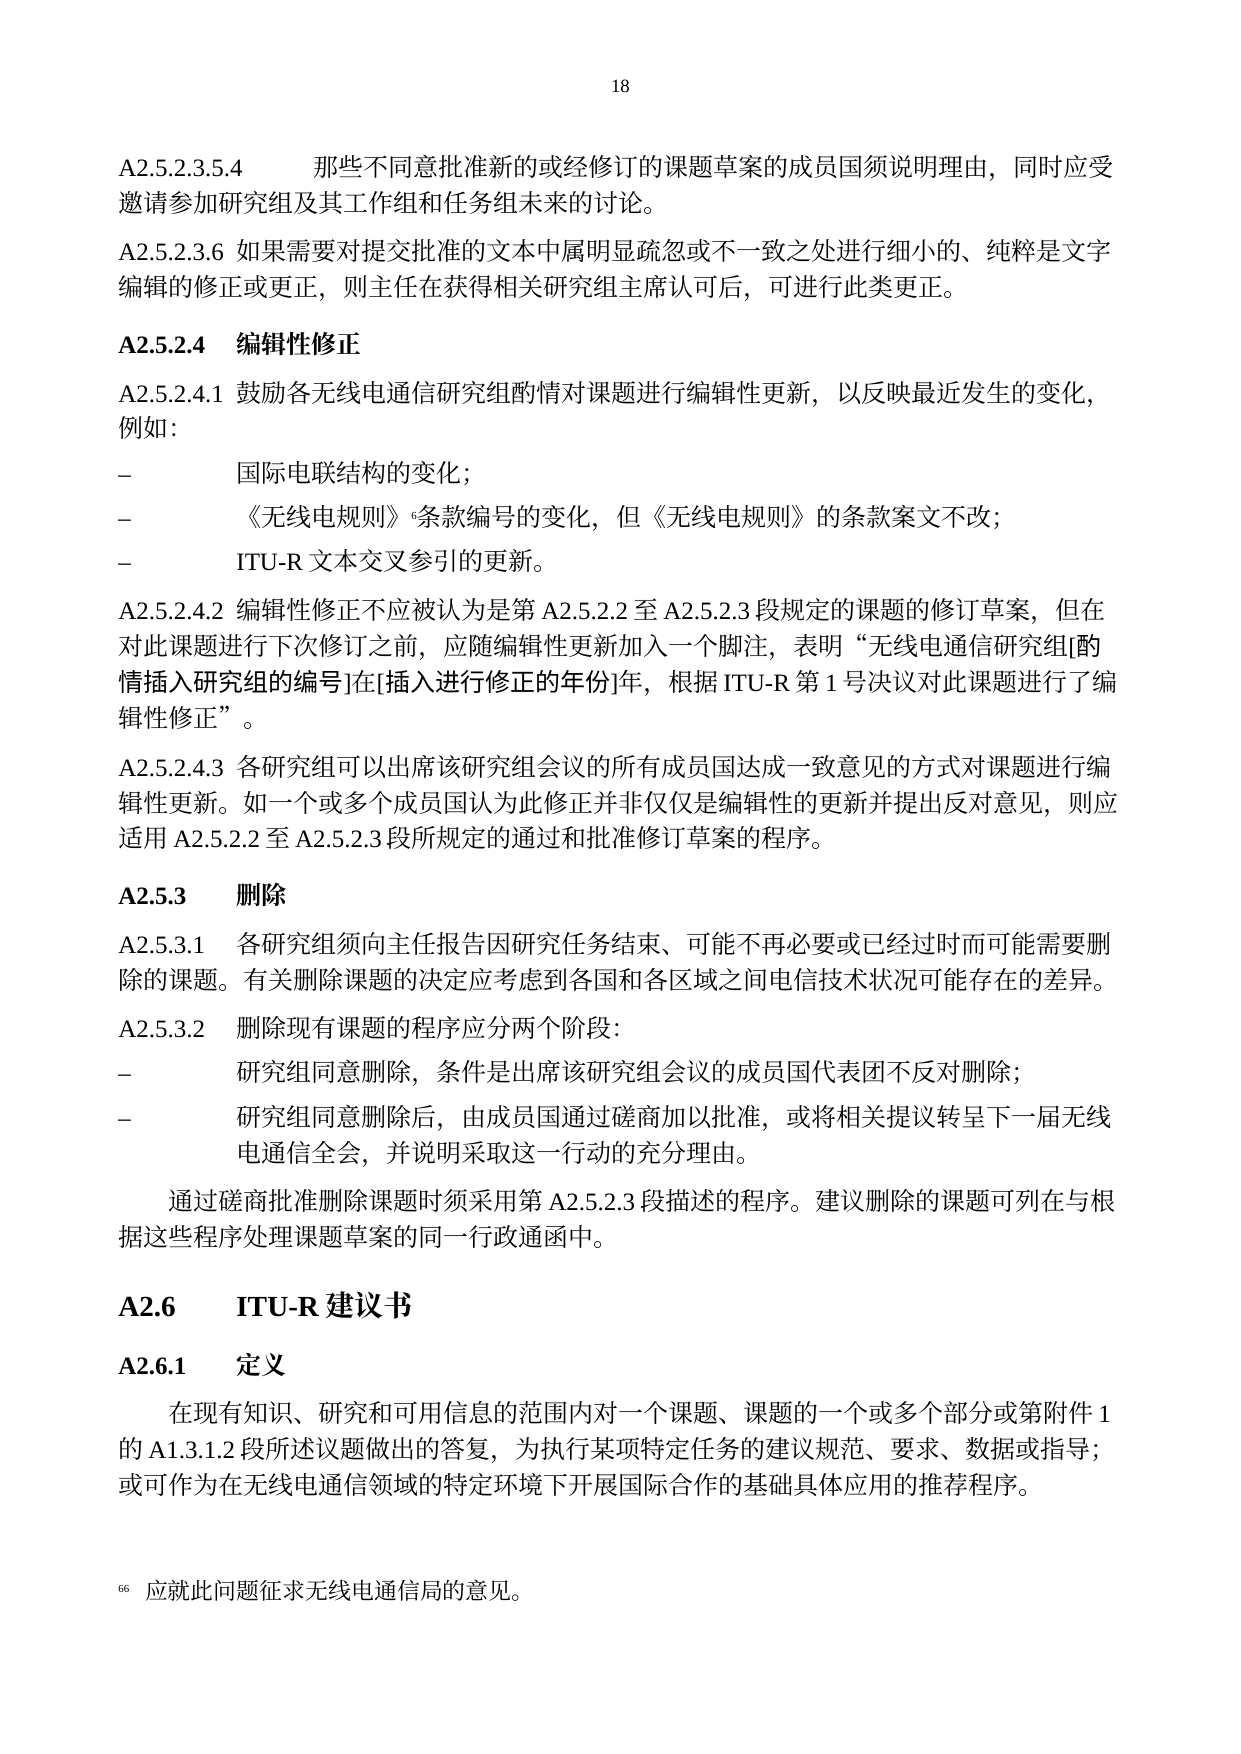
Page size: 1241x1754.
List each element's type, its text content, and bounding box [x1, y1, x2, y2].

subtitle A2.5.3 删除 [118, 876, 1122, 912]
text A2.5.2.4.2 编辑性修正不应被认为是第A2.5.2.2至A2.5.2.3段规定的课题的修订草案，但在对此课题进行下次修订之前，应随编辑性更新加入一个脚注，表明“无线电通信研究组[酌情插入研究组的编号]在[插入进行修正的年份]年，根据ITU-R第1号决议对此课题进行了编辑性修正”。 [118, 590, 1122, 735]
text A2.5.2.4.3 各研究组可以出席该研究组会议的所有成员国达成一致意见的方式对课题进行编辑性更新。如一个或多个成员国认为此修正并非仅仅是编辑性的更新并提出反对意见，则应适用A2.5.2.2至A2.5.2.3段所规定的通过和批准修订草案的程序。 [118, 747, 1122, 855]
text – ITU-R文本交叉参引的更新。 [118, 542, 1122, 578]
text – 国际电联结构的变化； [118, 453, 1122, 489]
subtitle A2.5.2.4 编辑性修正 [118, 325, 1122, 361]
text A2.5.3.2 删除现有课题的程序应分两个阶段： [118, 1009, 1122, 1045]
text 在现有知识、研究和可用信息的范围内对一个课题、课题的一个或多个部分或第附件1的A1.3.1.2段所述议题做出的答复，为执行某项特定任务的建议规范、要求、数据或指导；或可作为在无线电通信领域的特定环境下开展国际合作的基础具体应用的推荐程序。 [118, 1394, 1122, 1502]
text A2.5.2.3.5.4 那些不同意批准新的或经修订的课题草案的成员国须说明理由，同时应受邀请参加研究组及其工作组和任务组未来的讨论。 [118, 148, 1122, 219]
text – 《无线电规则》6条款编号的变化，但《无线电规则》的条款案文不改； [118, 498, 1122, 534]
text A2.5.2.4.1 鼓励各无线电通信研究组酌情对课题进行编辑性更新，以反映最近发生的变化，例如： [118, 373, 1122, 445]
text A2.5.3.1 各研究组须向主任报告因研究任务结束、可能不再必要或已经过时而可能需要删除的课题。有关删除课题的决定应考虑到各国和各区域之间电信技术状况可能存在的差异。 [118, 924, 1122, 996]
text 通过磋商批准删除课题时须采用第A2.5.2.3段描述的程序。建议删除的课题可列在与根据这些程序处理课题草案的同一行政通函中。 [118, 1182, 1122, 1253]
text – 研究组同意删除后，由成员国通过磋商加以批准，或将相关提议转呈下一届无线电通信全会，并说明采取这一行动的充分理由。 [118, 1097, 1122, 1169]
subtitle A2.6.1 定义 [118, 1345, 1122, 1381]
text A2.5.2.3.6 如果需要对提交批准的文本中属明显疏忽或不一致之处进行细小的、纯粹是文字编辑的修正或更正，则主任在获得相关研究组主席认可后，可进行此类更正。 [118, 232, 1122, 304]
subtitle A2.6 ITU-R建议书 [118, 1283, 1122, 1324]
text – 研究组同意删除，条件是出席该研究组会议的成员国代表团不反对删除； [118, 1053, 1122, 1089]
